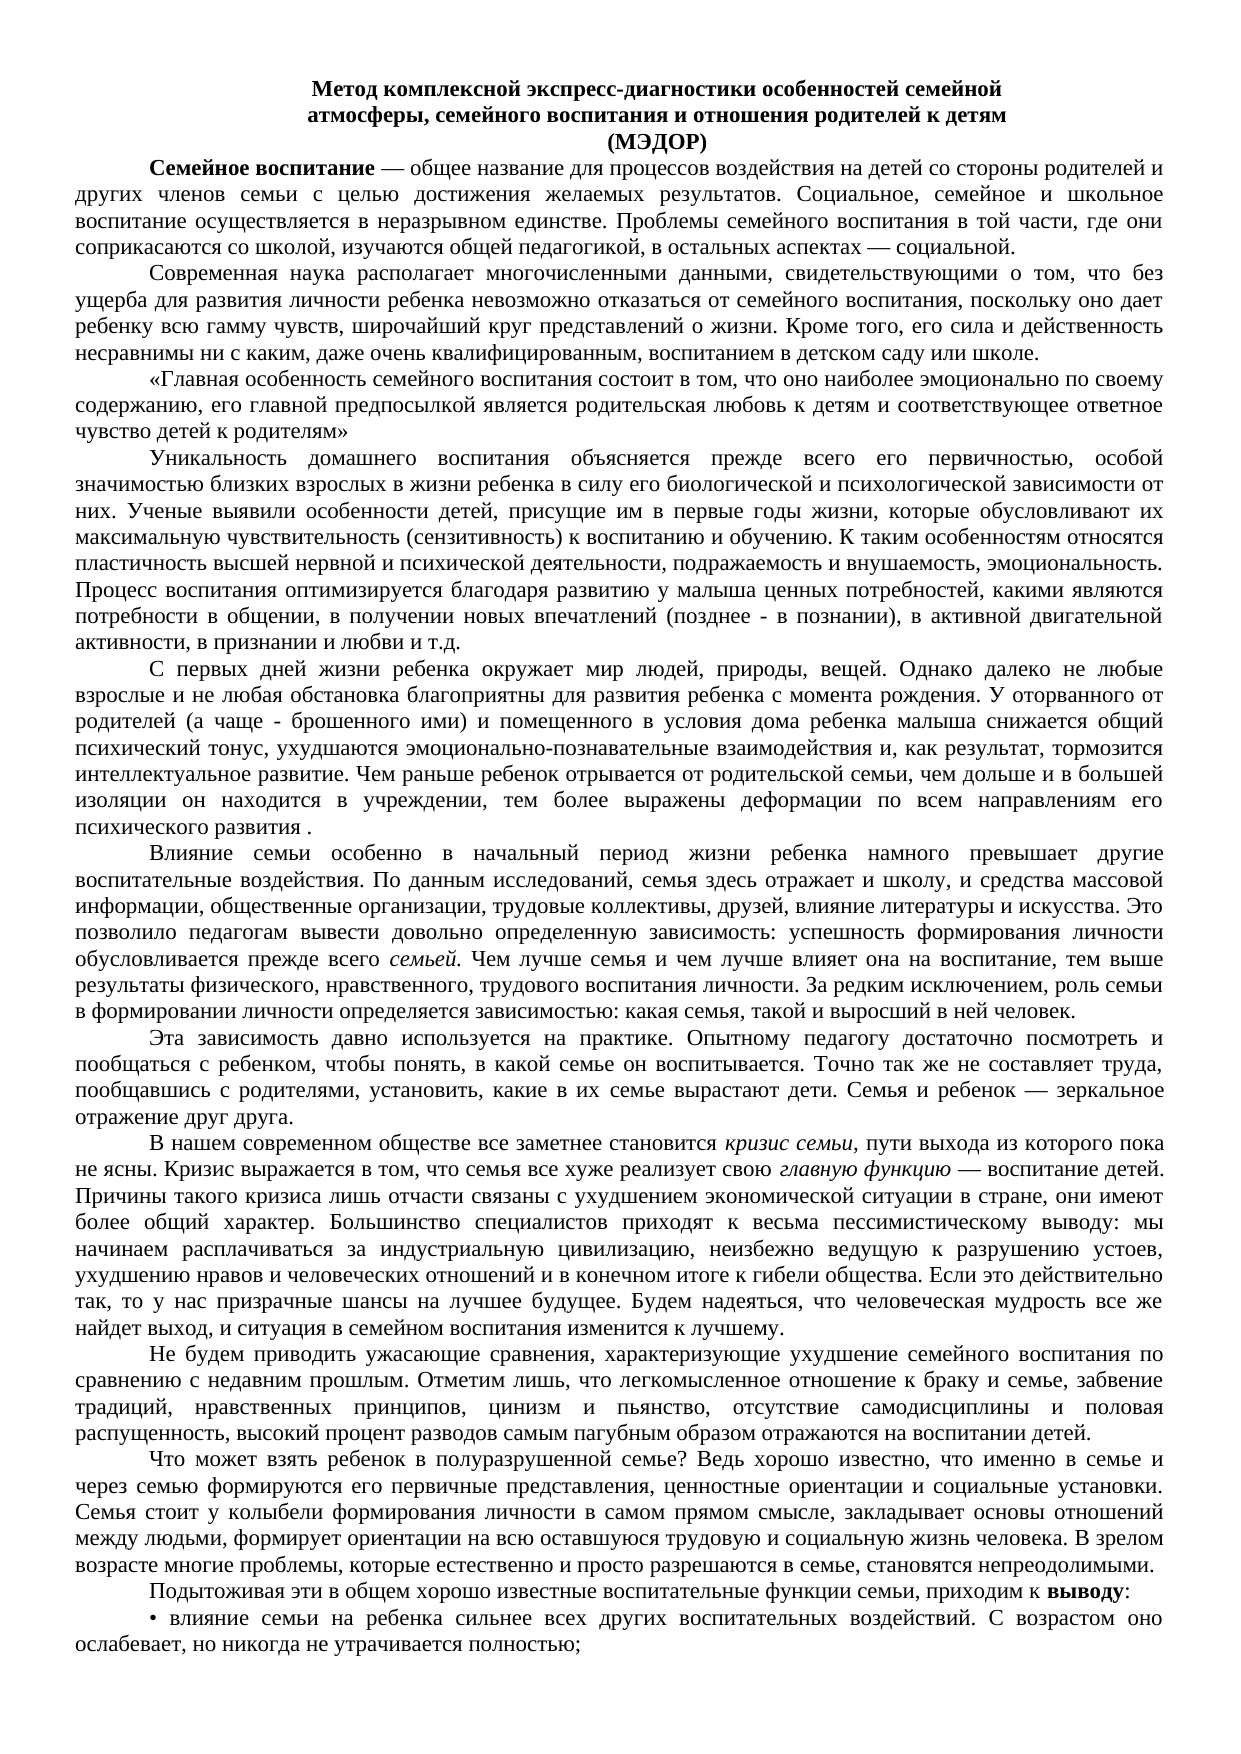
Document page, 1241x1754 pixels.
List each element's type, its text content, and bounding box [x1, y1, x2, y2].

text Современная наука располагает многочисленными данными, свидетельствующими о том, что без ущерба для развития личности ребенка невозможно отказаться от семейного воспитания, поскольку оно дает ребенку всю гамму чувств, широчайший круг представлений о жизни. Кроме того, его сила и действенность несравнимы ни с каким, даже очень квалифицированным, воспитанием в детском саду или школе. [75, 259, 1165, 365]
text Не будем приводить ужасающие сравнения, характеризующие ухудшение семейного воспитания по сравнению с недавним прошлым. Отметим лишь, что легкомысленное отношение к браку и семье, забвение традиций, нравственных принципов, цинизм и пьянство, отсутствие самодисциплины и половая распущенность, высокий процент разводов самым пагубным образом отражаются на воспитании детей. [75, 1340, 1165, 1445]
text Влияние семьи особенно в начальный период жизни ребенка намного превышает другие воспитательные воздействия. По данным исследований, семья здесь отражает и школу, и средства массовой информации, общественные организации, трудовые коллективы, друзей, влияние литературы и искусства. Это позволило педагогам вывести довольно определенную зависимость: успешность формирования личности обусловливается прежде всего семьей. Чем лучше семья и чем лучше влияет она на воспитание, тем выше результаты физического, нравственного, трудового воспитания личности. За редким исключением, роль семьи в формировании личности определяется зависимостью: какая семья, такой и выросший в ней человек. [75, 839, 1165, 1024]
text С первых дней жизни ребенка окружает мир людей, природы, вещей. Однако далеко не любые взрослые и не любая обстановка благоприятны для развития ребенка с момента рождения. У оторванного от родителей (а чаще - брошенного ими) и помещенного в условия дома ребенка малыша снижается общий психический тонус, ухудшаются эмоционально-познавательные взаимодействия и, как результат, тормозится интеллектуальное развитие. Чем раньше ребенок отрывается от родительской семьи, чем дольше и в большей изоляции он находится в учреждении, тем более выражены деформации по всем направлениям его психического развития . [75, 655, 1165, 839]
text Подытоживая эти в общем хорошо известные воспитательные функции семьи, приходим к выводу: [75, 1577, 1165, 1603]
text • влияние семьи на ребенка сильнее всех других воспитательных воздействий. С возрастом оно ослабевает, но никогда не утрачивается полностью; [75, 1603, 1165, 1656]
text В нашем современном обществе все заметнее становится кризис семьи, пути выхода из которого пока не ясны. Кризис выражается в том, что семья все хуже реализует свою главную функцию — воспитание детей. Причины такого кризиса лишь отчасти связаны с ухудшением экономической ситуации в стране, они имеют более общий характер. Большинство специалистов приходят к весьма пессимистическому выводу: мы начинаем расплачиваться за индустриальную цивилизацию, неизбежно ведущую к разрушению устоев, ухудшению нравов и человеческих отношений и в конечном итоге к гибели общества. Если это действительно так, то у нас призрачные шансы на лучшее будущее. Будем надеяться, что человеческая мудрость все же найдет выход, и ситуация в семейном воспитания изменится к лучшему. [75, 1129, 1165, 1340]
text «Главная особенность семейного воспитания состоит в том, что оно наиболее эмоционально по своему содержанию, его главной предпосылкой является родительская любовь к детям и соответствующее ответное чувство детей к родителям» [75, 365, 1165, 444]
text Уникальность домашнего воспитания объясняется прежде всего его первичностью, особой значимостью близких взрослых в жизни ребенка в силу его биологической и психологической зависимости от них. Ученые выявили особенности детей, присущие им в первые годы жизни, которые обусловливают их максимальную чувствительность (сензитивность) к воспитанию и обучению. К таким особенностям относятся пластичность высшей нервной и психической деятельности, подражаемость и внушаемость, эмоциональность. Процесс воспитания оптимизируется благодаря развитию у малыша ценных потребностей, какими являются потребности в общении, в получении новых впечатлений (позднее - в познании), в активной двигательной активности, в признании и любви и т.д. [75, 444, 1165, 655]
text Семейное воспитание — общее название для процессов воздействия на детей со стороны родителей и других членов семьи с целью достижения желаемых результатов. Социальное, семейное и школьное воспитание осуществляется в неразрывном единстве. Проблемы семейного воспитания в той части, где они соприкасаются со школой, изучаются общей педагогикой, в остальных аспектах — социальной. [75, 154, 1165, 259]
text (МЭДОР) [75, 128, 1165, 154]
text Метод комплексной экспресс-диагностики особенностей семейной [75, 75, 1165, 101]
text Что может взять ребенок в полуразрушенной семье? Ведь хорошо известно, что именно в семье и через семью формируются его первичные представления, ценностные ориентации и социальные установки. Семья стоит у колыбели формирования личности в самом прямом смысле, закладывает основы отношений между людьми, формирует ориентации на всю оставшуюся трудовую и социальную жизнь человека. В зрелом возрасте многие проблемы, которые естественно и просто разрешаются в семье, становятся непреодолимыми. [75, 1445, 1165, 1577]
text атмосферы, семейного воспитания и отношения родителей к детям [75, 101, 1165, 128]
text Эта зависимость давно используется на практике. Опытному педагогу достаточно посмотреть и пообщаться с ребенком, чтобы понять, в какой семье он воспитывается. Точно так же не составляет труда, пообщавшись с родителями, установить, какие в их семье вырастают дети. Семья и ребенок — зеркальное отражение друг друга. [75, 1024, 1165, 1129]
